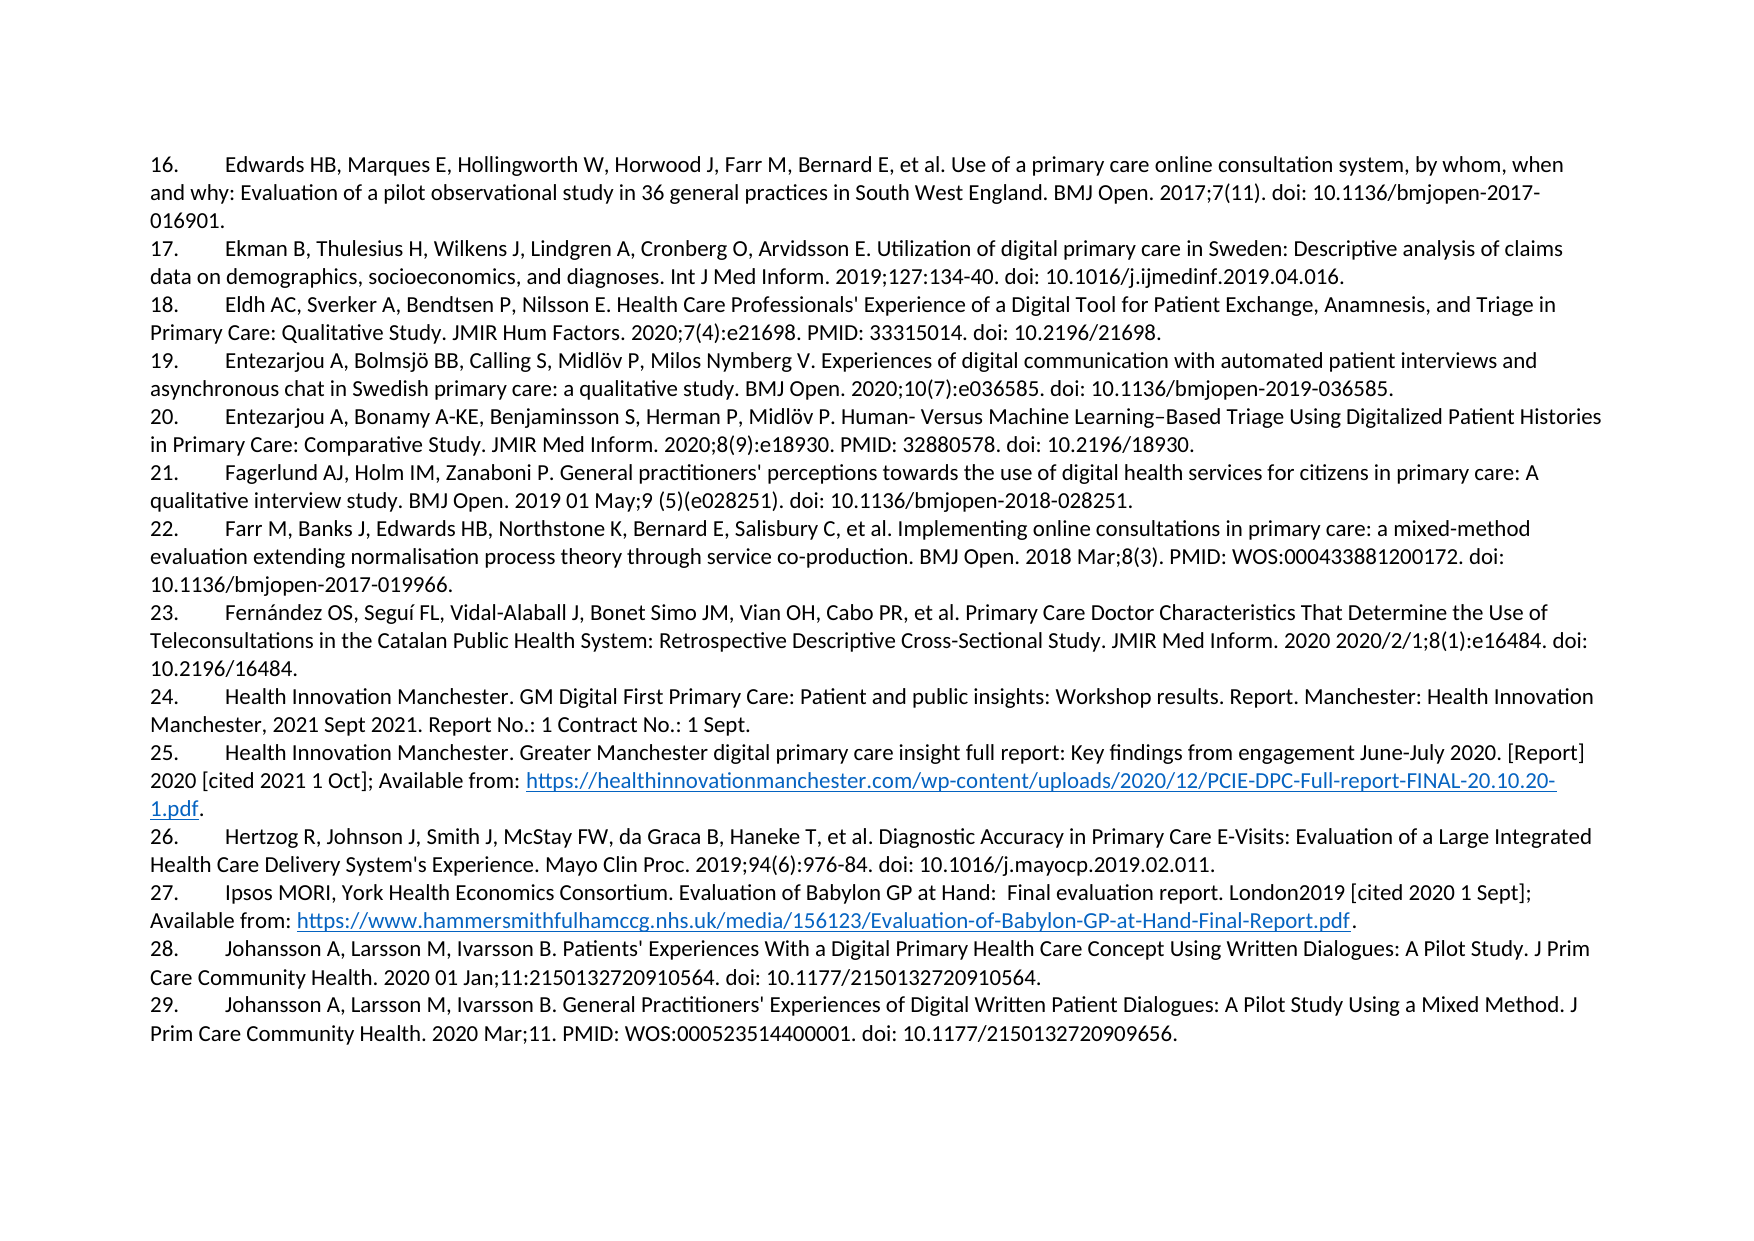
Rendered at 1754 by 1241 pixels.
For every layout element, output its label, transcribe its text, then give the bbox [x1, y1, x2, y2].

text 18. Eldh AC, Sverker A, Bendtsen P, Nilsson E. Health Care Professionals' Experience of a Digital Tool for Patient Exchange, Anamnesis, and Triage in Primary Care: Qualitative Study. JMIR Hum Factors. 2020;7(4):e21698. PMID: 33315014. doi: 10.2196/21698. [150, 290, 1604, 346]
text 24. Health Innovation Manchester. GM Digital First Primary Care: Patient and public insights: Workshop results. Report. Manchester: Health Innovation Manchester, 2021 Sept 2021. Report No.: 1 Contract No.: 1 Sept. [150, 682, 1604, 738]
text 20. Entezarjou A, Bonamy A-KE, Benjaminsson S, Herman P, Midlöv P. Human- Versus Machine Learning–Based Triage Using Digitalized Patient Histories in Primary Care: Comparative Study. JMIR Med Inform. 2020;8(9):e18930. PMID: 32880578. doi: 10.2196/18930. [150, 402, 1604, 458]
text 27. Ipsos MORI, York Health Economics Consortium. Evaluation of Babylon GP at Hand: Final evaluation report. London2019 [cited 2020 1 Sept]; Available from: https://www.hammersmithfulhamccg.nhs.uk/media/156123/Evaluation-of-Babylon-GP-at-Hand-Final-Report.pdf. [150, 878, 1604, 934]
text 19. Entezarjou A, Bolmsjö BB, Calling S, Midlöv P, Milos Nymberg V. Experiences of digital communication with automated patient interviews and asynchronous chat in Swedish primary care: a qualitative study. BMJ Open. 2020;10(7):e036585. doi: 10.1136/bmjopen-2019-036585. [150, 346, 1604, 402]
text 21. Fagerlund AJ, Holm IM, Zanaboni P. General practitioners' perceptions towards the use of digital health services for citizens in primary care: A qualitative interview study. BMJ Open. 2019 01 May;9 (5)(e028251). doi: 10.1136/bmjopen-2018-028251. [150, 458, 1604, 514]
text 17. Ekman B, Thulesius H, Wilkens J, Lindgren A, Cronberg O, Arvidsson E. Utilization of digital primary care in Sweden: Descriptive analysis of claims data on demographics, socioeconomics, and diagnoses. Int J Med Inform. 2019;127:134-40. doi: 10.1016/j.ijmedinf.2019.04.016. [150, 234, 1604, 290]
text 26. Hertzog R, Johnson J, Smith J, McStay FW, da Graca B, Haneke T, et al. Diagnostic Accuracy in Primary Care E-Visits: Evaluation of a Large Integrated Health Care Delivery System's Experience. Mayo Clin Proc. 2019;94(6):976-84. doi: 10.1016/j.mayocp.2019.02.011. [150, 822, 1604, 878]
text 16. Edwards HB, Marques E, Hollingworth W, Horwood J, Farr M, Bernard E, et al. Use of a primary care online consultation system, by whom, when and why: Evaluation of a pilot observational study in 36 general practices in South West England. BMJ Open. 2017;7(11). doi: 10.1136/bmjopen-2017-016901. [150, 150, 1604, 234]
text 23. Fernández OS, Seguí FL, Vidal-Alaball J, Bonet Simo JM, Vian OH, Cabo PR, et al. Primary Care Doctor Characteristics That Determine the Use of Teleconsultations in the Catalan Public Health System: Retrospective Descriptive Cross-Sectional Study. JMIR Med Inform. 2020 2020/2/1;8(1):e16484. doi: 10.2196/16484. [150, 598, 1604, 682]
text 22. Farr M, Banks J, Edwards HB, Northstone K, Bernard E, Salisbury C, et al. Implementing online consultations in primary care: a mixed-method evaluation extending normalisation process theory through service co-production. BMJ Open. 2018 Mar;8(3). PMID: WOS:000433881200172. doi: 10.1136/bmjopen-2017-019966. [150, 514, 1604, 598]
text 29. Johansson A, Larsson M, Ivarsson B. General Practitioners' Experiences of Digital Written Patient Dialogues: A Pilot Study Using a Mixed Method. J Prim Care Community Health. 2020 Mar;11. PMID: WOS:000523514400001. doi: 10.1177/2150132720909656. [150, 991, 1604, 1047]
text 28. Johansson A, Larsson M, Ivarsson B. Patients' Experiences With a Digital Primary Health Care Concept Using Written Dialogues: A Pilot Study. J Prim Care Community Health. 2020 01 Jan;11:2150132720910564. doi: 10.1177/2150132720910564. [150, 934, 1604, 991]
text 25. Health Innovation Manchester. Greater Manchester digital primary care insight full report: Key findings from engagement June-July 2020. [Report] 2020 [cited 2021 1 Oct]; Available from: https://healthinnovationmanchester.com/wp-content/uploads/2020/12/PCIE-DPC-Full-report-FINAL-20.10.20-1.pdf. [150, 738, 1604, 822]
